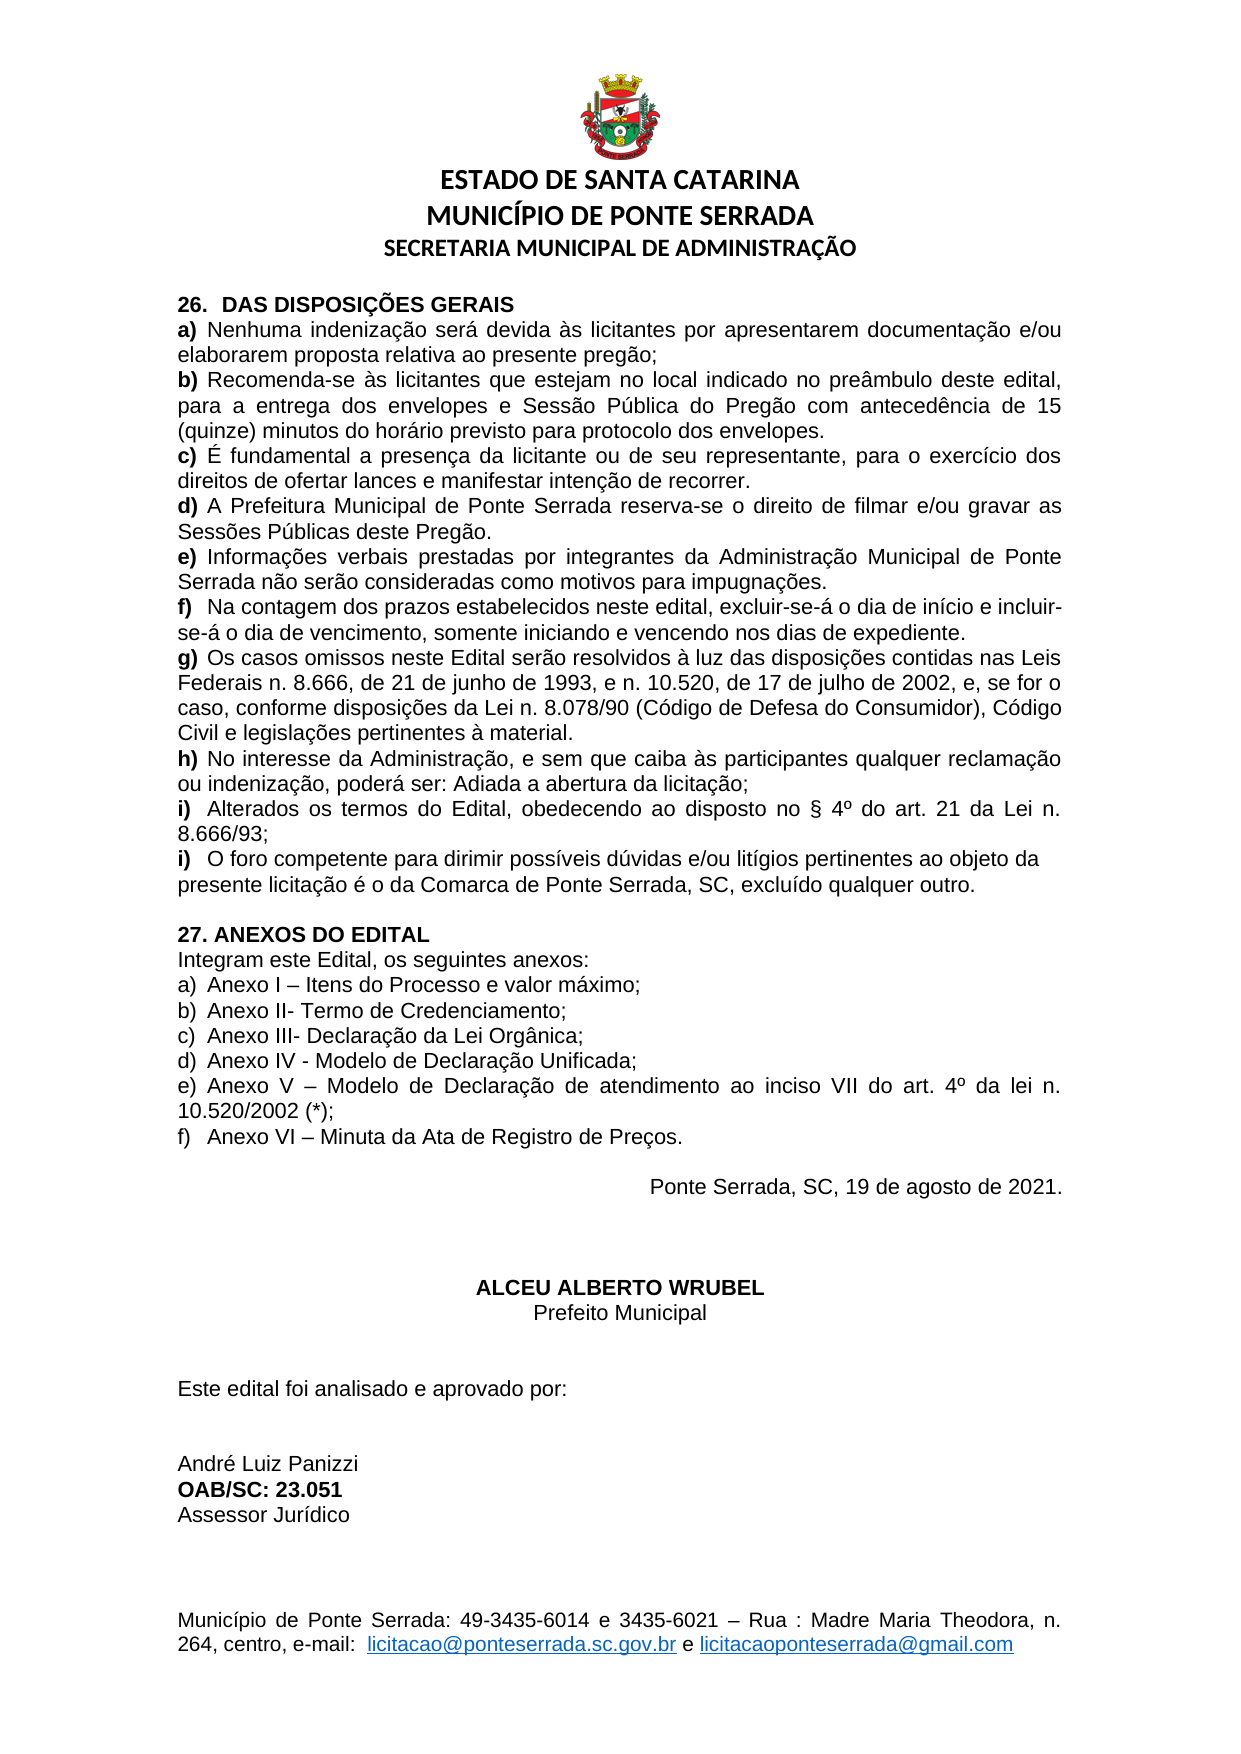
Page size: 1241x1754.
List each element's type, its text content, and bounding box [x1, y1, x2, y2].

list Anexo IV - Modelo de Declaração Unificada; [177, 1048, 1063, 1073]
list Anexo III- Declaração da Lei Orgânica; [177, 1023, 1063, 1048]
text Integram este Edital, os seguintes anexos: [177, 947, 1063, 972]
list É fundamental a presença da licitante ou de seu representante, para o exercício dos direitos de ofertar lances e manifestar intenção de recorrer. [177, 443, 1063, 493]
list Anexo V – Modelo de Declaração de atendimento ao inciso VII do art. 4º da lei n. 10.520/2002 (*); [177, 1073, 1063, 1124]
list Anexo II- Termo de Credenciamento; [177, 998, 1063, 1023]
text André Luiz Panizzi [177, 1451, 1063, 1477]
list Nenhuma indenização será devida às licitantes por apresentarem documentação e/ou elaborarem proposta relativa ao presente pregão; [177, 317, 1063, 367]
list O foro competente para dirimir possíveis dúvidas e/ou litígios pertinentes ao objeto da presente licitação é o da Comarca de Ponte Serrada, SC, excluído qualquer outro. [177, 846, 1063, 897]
list No interesse da Administração, e sem que caiba às participantes qualquer reclamação ou indenização, poderá ser: Adiada a abertura da licitação; [177, 746, 1063, 796]
list A Prefeitura Municipal de Ponte Serrada reserva-se o direito de filmar e/ou gravar as Sessões Públicas deste Pregão. [177, 493, 1063, 544]
text Ponte Serrada, SC, 19 de agosto de 2021. [177, 1174, 1063, 1199]
list Recomenda-se às licitantes que estejam no local indicado no preâmbulo deste edital, para a entrega dos envelopes e Sessão Pública do Pregão com antecedência de 15 (quinze) minutos do horário previsto para protocolo dos envelopes. [177, 367, 1063, 443]
text ALCEU ALBERTO WRUBEL [177, 1275, 1063, 1300]
text 27. ANEXOS DO EDITAL [177, 922, 1063, 947]
list Alterados os termos do Edital, obedecendo ao disposto no § 4º do art. 21 da Lei n. 8.666/93; [177, 796, 1063, 846]
text OAB/SC: 23.051 [112, 1477, 1063, 1502]
list DAS DISPOSIÇÕES GERAIS [177, 292, 1063, 317]
list Informações verbais prestadas por integrantes da Administração Municipal de Ponte Serrada não serão consideradas como motivos para impugnações. [177, 544, 1063, 594]
list Os casos omissos neste Edital serão resolvidos à luz das disposições contidas nas Leis Federais n. 8.666, de 21 de junho de 1993, e n. 10.520, de 17 de julho de 2002, e, se for o caso, conforme disposições da Lei n. 8.078/90 (Código de Defesa do Consumidor), Código Civil e legislações pertinentes à material. [177, 645, 1063, 746]
list Anexo I – Itens do Processo e valor máximo; [177, 972, 1063, 998]
text Prefeito Municipal [177, 1300, 1063, 1325]
list Na contagem dos prazos estabelecidos neste edital, excluir-se-á o dia de início e incluir-se-á o dia de vencimento, somente iniciando e vencendo nos dias de expediente. [177, 594, 1063, 645]
list Anexo VI – Minuta da Ata de Registro de Preços. [177, 1124, 1063, 1149]
text Este edital foi analisado e aprovado por: [177, 1376, 1063, 1401]
text Assessor Jurídico [177, 1502, 1063, 1527]
picture [580, 73, 661, 162]
